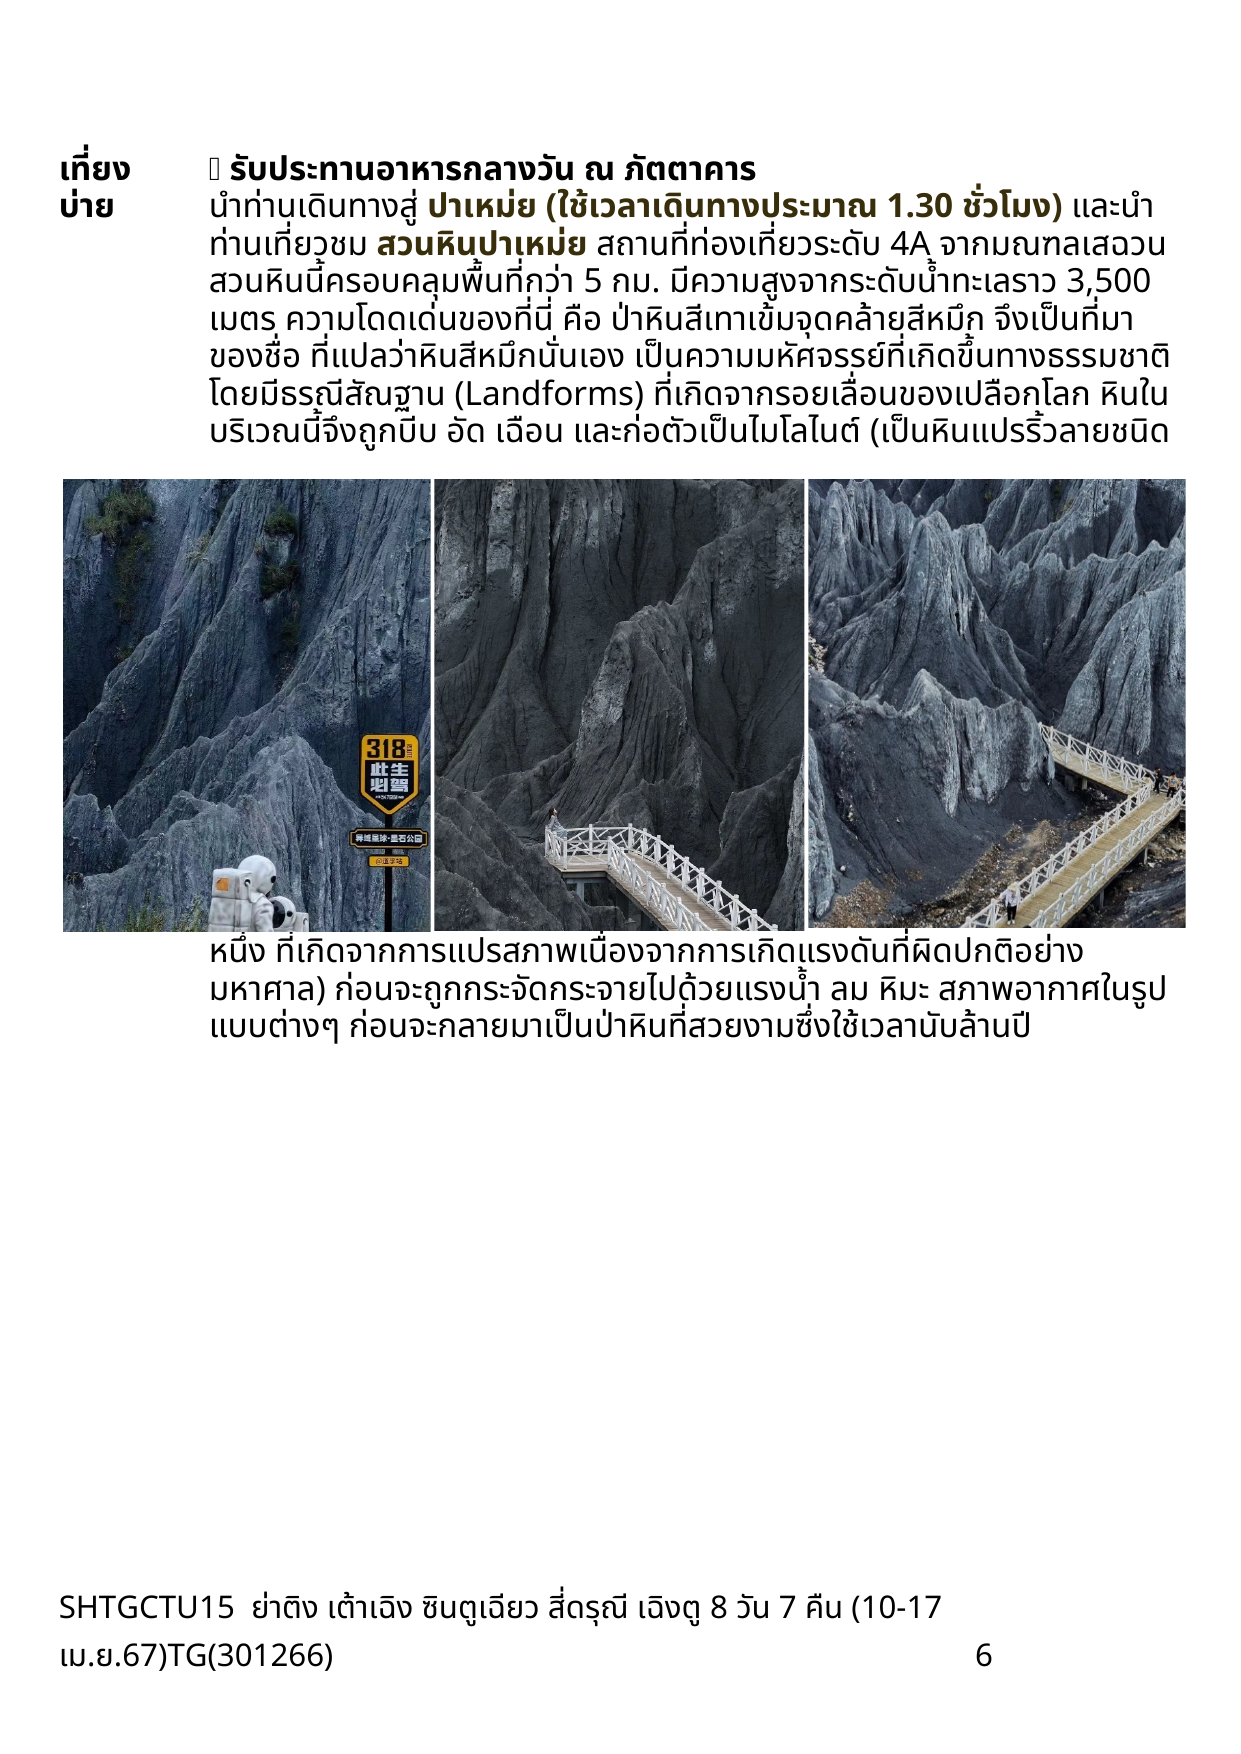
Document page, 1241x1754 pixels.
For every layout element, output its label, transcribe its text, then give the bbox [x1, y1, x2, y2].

text เที่ยง รับประทานอาหารกลางวัน ณ ภัตตาคาร [58, 150, 1182, 187]
picture [434, 479, 805, 931]
picture [63, 479, 431, 932]
picture [808, 479, 1186, 928]
